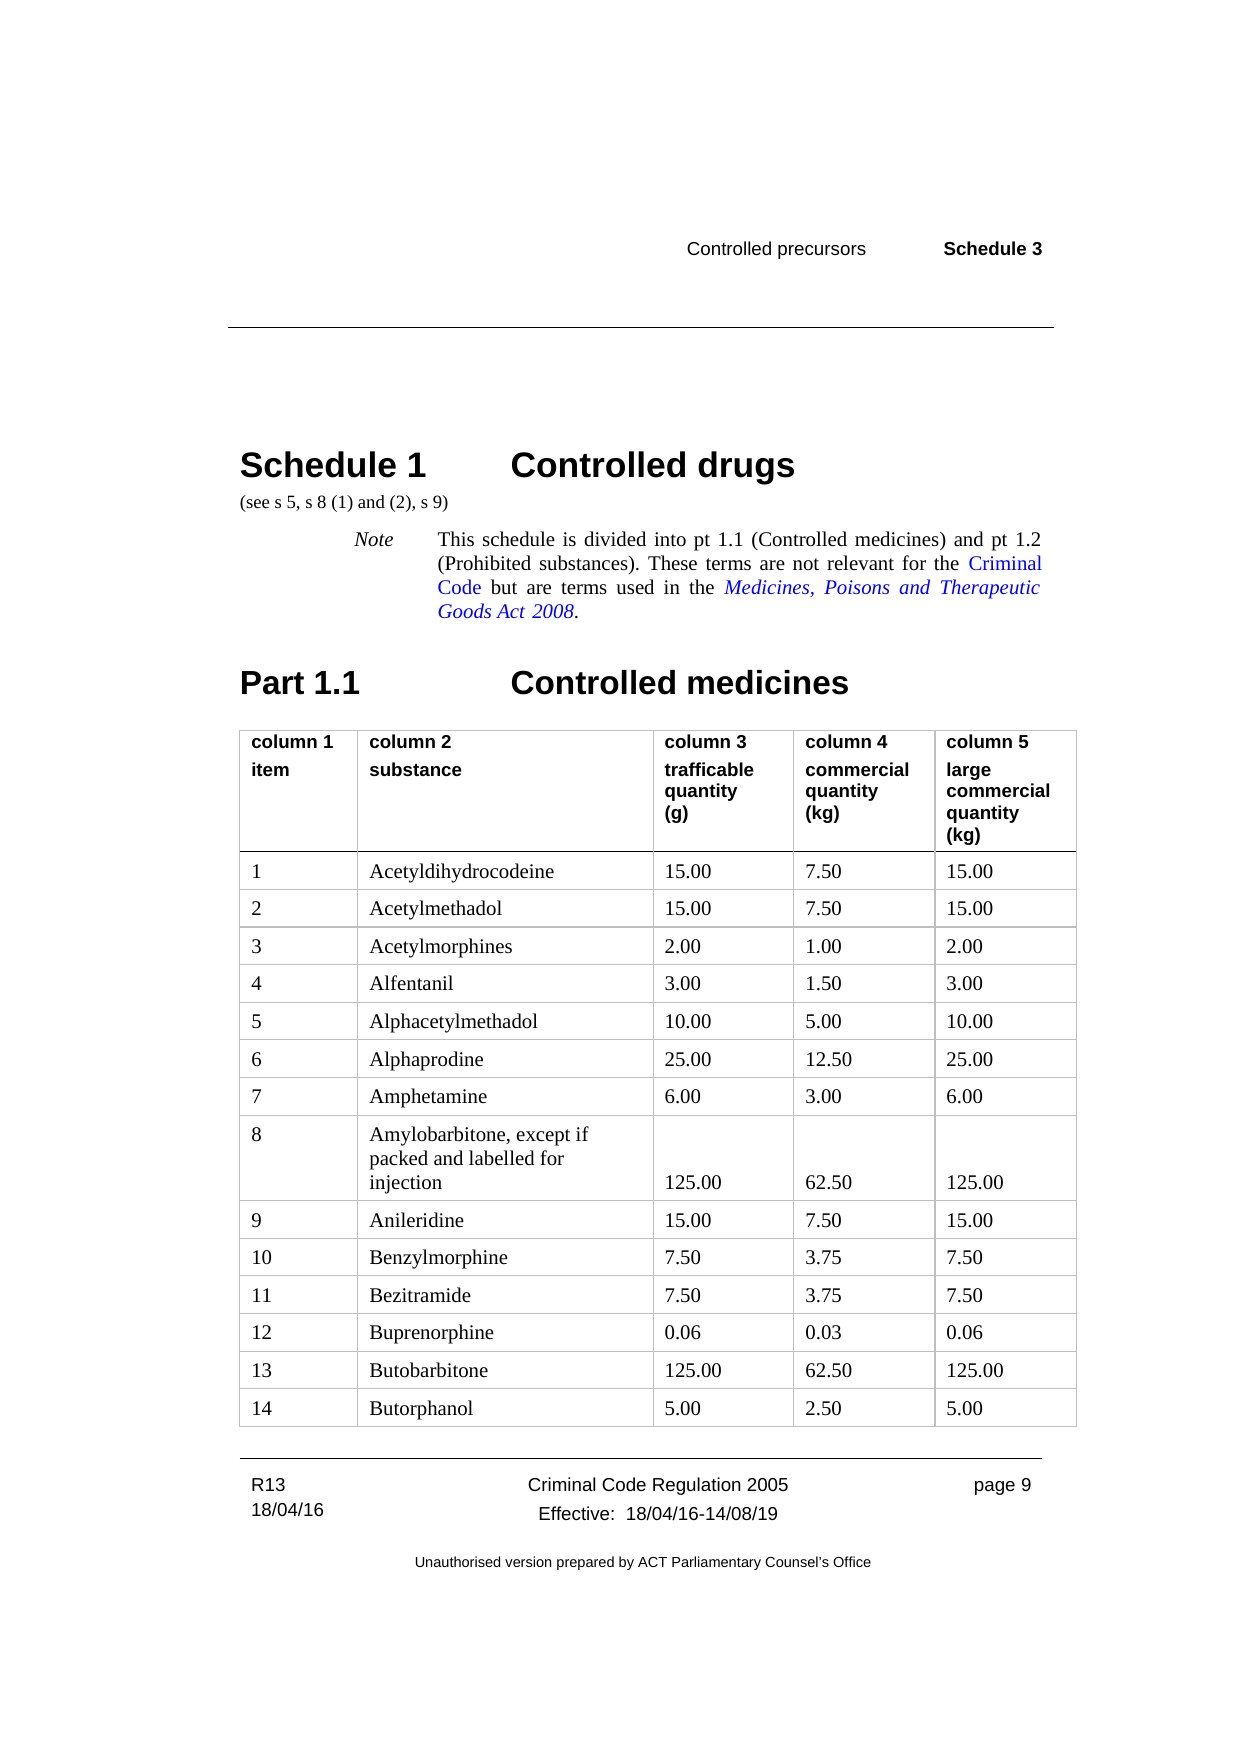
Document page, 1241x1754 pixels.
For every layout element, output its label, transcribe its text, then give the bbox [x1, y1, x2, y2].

table_cell 8 [240, 1116, 357, 1200]
table_cell 15.00 [654, 1201, 793, 1238]
table_cell 5.00 [654, 1389, 793, 1426]
table_cell 5.00 [794, 1003, 934, 1039]
table_cell 15.00 [936, 852, 1076, 889]
table_cell Anileridine [358, 1201, 653, 1238]
table_cell 125.00 [936, 1352, 1076, 1388]
table_cell 7.50 [654, 1239, 793, 1275]
text Note This schedule is divided into pt 1.1 (Controlled medicines) and pt 1.2 (Prohibited substances). These terms are not relevant for the Criminal Code but are terms used in the Medicines, Poisons and Therapeutic Goods Act 2008. [354, 527, 1042, 623]
table_cell 15.00 [654, 890, 793, 926]
table_header column 4 commercial quantity (kg) [794, 731, 934, 851]
table_cell Amphetamine [358, 1078, 653, 1114]
table_cell 2.00 [936, 928, 1076, 964]
table_cell 0.03 [794, 1314, 934, 1351]
table_cell 10.00 [654, 1003, 793, 1039]
table_cell Butorphanol [358, 1389, 653, 1426]
table_cell Acetyldihydrocodeine [358, 852, 653, 889]
table_cell 3.00 [794, 1078, 934, 1114]
table_cell 2.00 [654, 928, 793, 964]
table_header column 2 substance [358, 731, 653, 851]
table_cell Acetylmorphines [358, 928, 653, 964]
table_cell 62.50 [794, 1116, 934, 1200]
table_cell 13 [240, 1352, 357, 1388]
table_cell 15.00 [936, 1201, 1076, 1238]
table_cell 6.00 [936, 1078, 1076, 1114]
table_cell 3 [240, 928, 357, 964]
table_cell 5.00 [936, 1389, 1076, 1426]
table_cell 7.50 [936, 1276, 1076, 1313]
table_cell 6 [240, 1040, 357, 1077]
table_cell 0.06 [936, 1314, 1076, 1351]
table_cell 1.00 [794, 928, 934, 964]
table_cell 10 [240, 1239, 357, 1275]
table_cell 25.00 [936, 1040, 1076, 1077]
table_cell Alfentanil [358, 965, 653, 1002]
table_cell Alphacetylmethadol [358, 1003, 653, 1039]
table_cell 7 [240, 1078, 357, 1114]
table_cell 7.50 [936, 1239, 1076, 1275]
table_cell Buprenorphine [358, 1314, 653, 1351]
table_cell 14 [240, 1389, 357, 1426]
table_cell 15.00 [936, 890, 1076, 926]
table_cell Alphaprodine [358, 1040, 653, 1077]
table_cell 11 [240, 1276, 357, 1313]
table_header column 3 trafficable quantity (g) [654, 731, 793, 851]
table_cell Bezitramide [358, 1276, 653, 1313]
table_cell 12 [240, 1314, 357, 1351]
table_cell 25.00 [654, 1040, 793, 1077]
text (see s 5, s 8 (1) and (2), s 9) [239, 491, 1042, 512]
table_cell 7.50 [794, 890, 934, 926]
table_cell 12.50 [794, 1040, 934, 1077]
table_cell 7.50 [654, 1276, 793, 1313]
table_cell 2 [240, 890, 357, 926]
table_cell 1 [240, 852, 357, 889]
table_cell 15.00 [654, 852, 793, 889]
table_cell Acetylmethadol [358, 890, 653, 926]
table_cell Butobarbitone [358, 1352, 653, 1388]
table_cell 5 [240, 1003, 357, 1039]
table_cell 7.50 [794, 852, 934, 889]
table_cell 0.06 [654, 1314, 793, 1351]
table_cell 9 [240, 1201, 357, 1238]
table_cell 62.50 [794, 1352, 934, 1388]
table_cell 125.00 [654, 1116, 793, 1200]
table_cell 1.50 [794, 965, 934, 1002]
table_cell 3.00 [936, 965, 1076, 1002]
table_cell 125.00 [654, 1352, 793, 1388]
table_header column 5 large commercial quantity (kg) [936, 731, 1076, 851]
table_cell 6.00 [654, 1078, 793, 1114]
table_header column 1 item [240, 731, 357, 851]
table_cell 2.50 [794, 1389, 934, 1426]
table_cell 3.75 [794, 1276, 934, 1313]
table_cell 125.00 [936, 1116, 1076, 1200]
table_cell Benzylmorphine [358, 1239, 653, 1275]
table_cell 3.00 [654, 965, 793, 1002]
subtitle Schedule 1 Controlled drugs [239, 444, 1042, 484]
table_cell 10.00 [936, 1003, 1076, 1039]
table_cell 3.75 [794, 1239, 934, 1275]
table_cell 4 [240, 965, 357, 1002]
text Part 1.1 Controlled medicines [239, 663, 1042, 701]
table_cell Amylobarbitone, except if packed and labelled for injection [358, 1116, 653, 1200]
table_cell 7.50 [794, 1201, 934, 1238]
